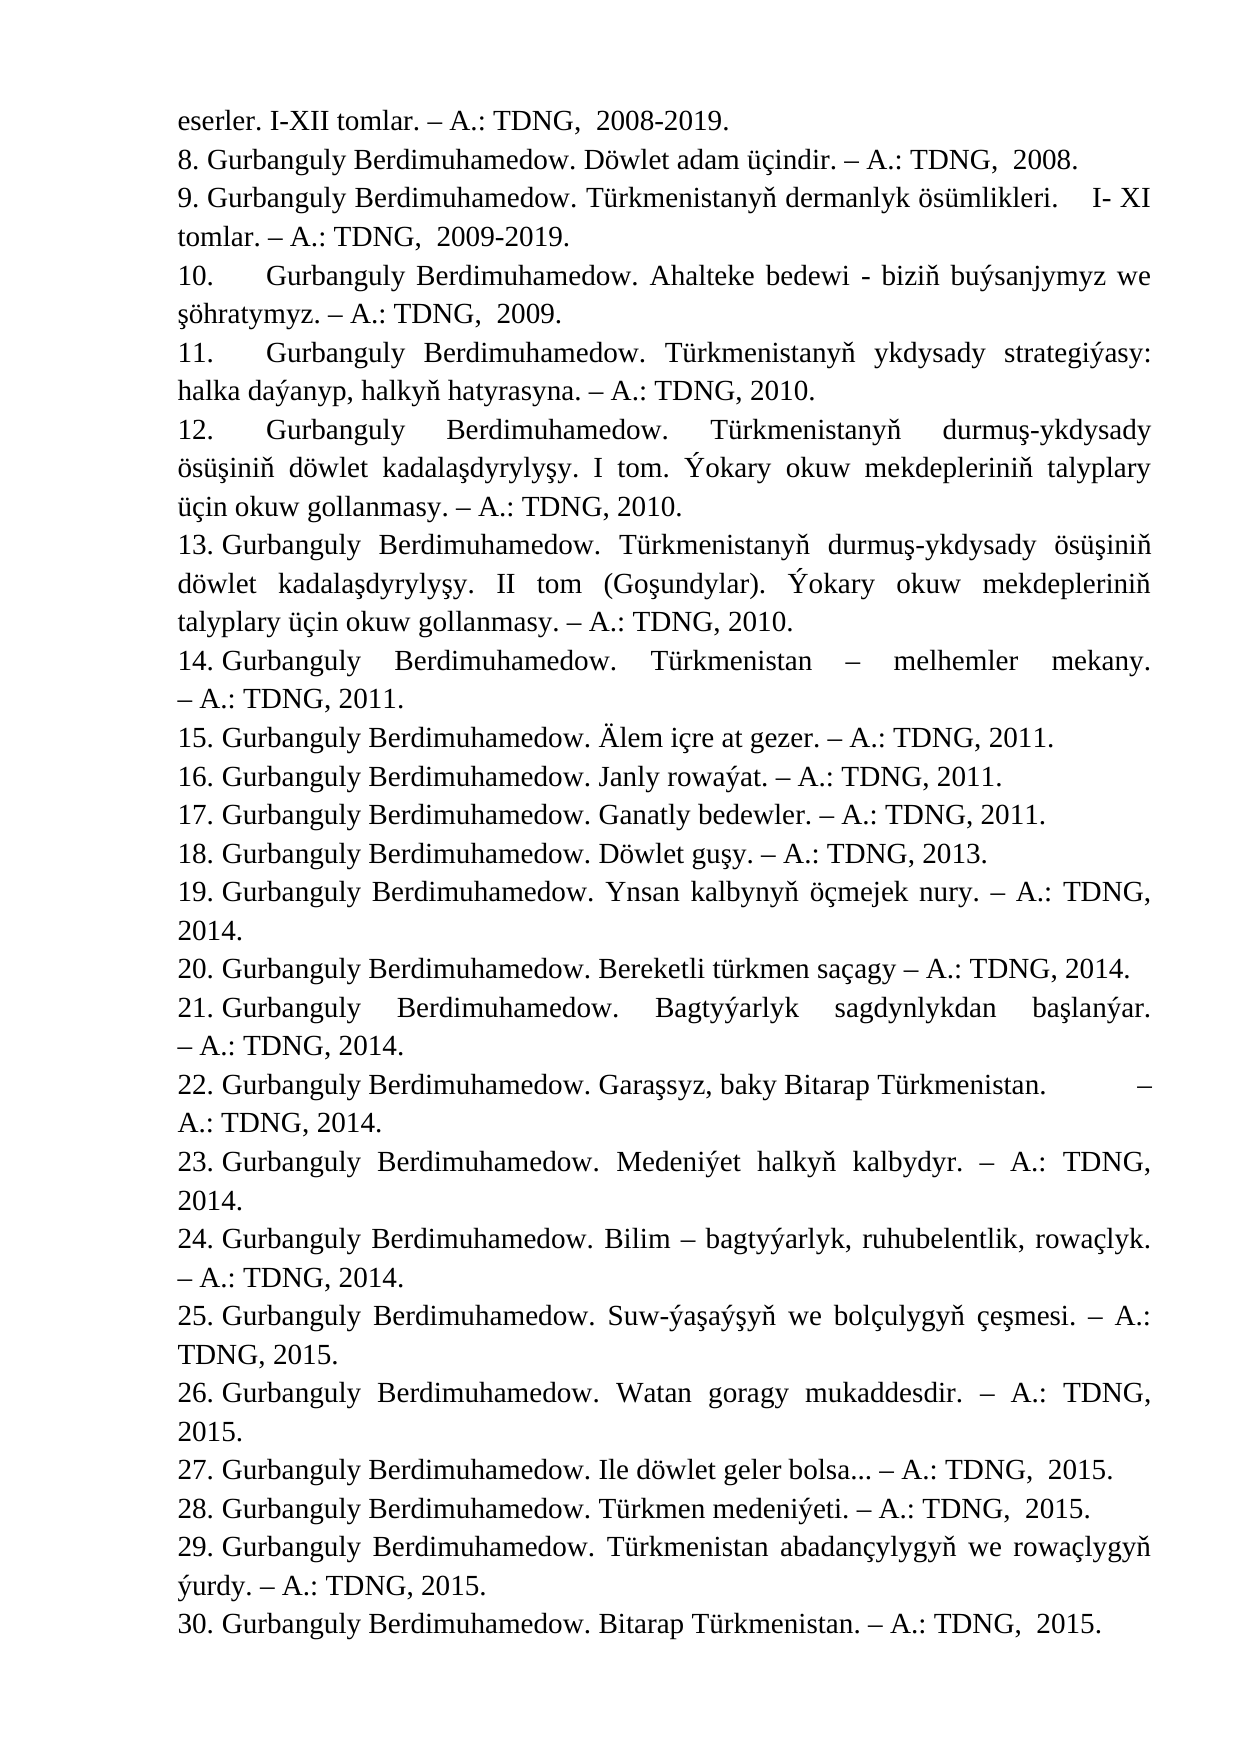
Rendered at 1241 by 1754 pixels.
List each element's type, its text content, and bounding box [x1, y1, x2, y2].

list Gurbanguly Berdimuhamedow. Bitarap Türkmenistan. – A.: TDNG, 2015. [177, 1607, 1152, 1640]
list Gurbanguly Berdimuhamedow. Garaşsyz, baky Bitarap Türkmenistan. – A.: TDNG, 2014. [177, 1067, 1152, 1139]
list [177, 103, 1152, 137]
list Gurbanguly Berdimuhamedow. Suw-ýaşaýşyň we bolçulygyň çeşmesi. – A.: TDNG, 2015. [177, 1298, 1152, 1370]
list Gurbanguly Berdimuhamedow. Bilim – bagtyýarlyk, ruhubelentlik, rowaçlyk. – A.: TDNG, 2014. [177, 1221, 1152, 1293]
list Gurbanguly Berdimuhamedow. Ganatly bedewler. – A.: TDNG, 2011. [177, 797, 1152, 831]
list Gurbanguly Berdimuhamedow. Türkmenistan abadançylygyň we rowaçlygyň ýurdy. – A.: TDNG, 2015. [177, 1529, 1152, 1602]
list Gurbanguly Berdimuhamedow. Bagtyýarlyk sagdynlykdan başlanýar. – A.: TDNG, 2014. [177, 990, 1152, 1062]
list Gurbanguly Berdimuhamedow. Älem içre at gezer. – A.: TDNG, 2011. [177, 720, 1152, 754]
list Gurbanguly Berdimuhamedow. Janly rowaýat. – A.: TDNG, 2011. [177, 759, 1152, 792]
list Gurbanguly Berdimuhamedow. Döwlet guşy. – A.: TDNG, 2013. [177, 836, 1152, 869]
list Gurbanguly Berdimuhamedow. Türkmenistanyň durmuş-ykdysady ösüşiniň döwlet kadalaşdyrylyşy. II tom (Goşundylar). Ýokary okuw mekdepleriniň talyplary üçin okuw gollanmasy. – A.: TDNG, 2010. [177, 527, 1152, 638]
list Gurbanguly Berdimuhamedow. Türkmenistanyň durmuş-ykdysady ösüşiniň döwlet kadalaşdyrylyşy. I tom. Ýokary okuw mekdepleriniň talyplary üçin okuw gollanmasy. – A.: TDNG, 2010. [177, 412, 1152, 522]
list Gurbanguly Berdimuhamedow. Ile döwlet geler bolsa... – A.: TDNG, 2015. [177, 1452, 1152, 1486]
list Gurbanguly Berdimuhamedow. Türkmenistanyň dermanlyk ösümlikleri. I- XI tomlar. – A.: TDNG, 2009-2019. [177, 181, 1152, 253]
list Gurbanguly Berdimuhamedow. Watan goragy mukaddesdir. – A.: TDNG, 2015. [177, 1375, 1152, 1447]
list Gurbanguly Berdimuhamedow. Döwlet adam üçindir. – A.: TDNG, 2008. [177, 142, 1152, 176]
list Gurbanguly Berdimuhamedow. Ahalteke bedewi - biziň buýsanjymyz we şöhratymyz. – A.: TDNG, 2009. [177, 258, 1152, 330]
list Gurbanguly Berdimuhamedow. Türkmenistanyň ykdysady strategiýasy: halka daýanyp, halkyň hatyrasyna. – A.: TDNG, 2010. [177, 335, 1152, 407]
list Gurbanguly Berdimuhamedow. Bereketli türkmen saçagy – A.: TDNG, 2014. [177, 951, 1152, 985]
list Gurbanguly Berdimuhamedow. Medeniýet halkyň kalbydyr. – A.: TDNG, 2014. [177, 1144, 1152, 1216]
list Gurbanguly Berdimuhamedow. Türkmen medeniýeti. – A.: TDNG, 2015. [177, 1491, 1152, 1524]
list Gurbanguly Berdimuhamedow. Türkmenistan – melhemler mekany. – A.: TDNG, 2011. [177, 643, 1152, 715]
list Gurbanguly Berdimuhamedow. Ynsan kalbynyň öçmejek nury. – A.: TDNG, 2014. [177, 874, 1152, 946]
